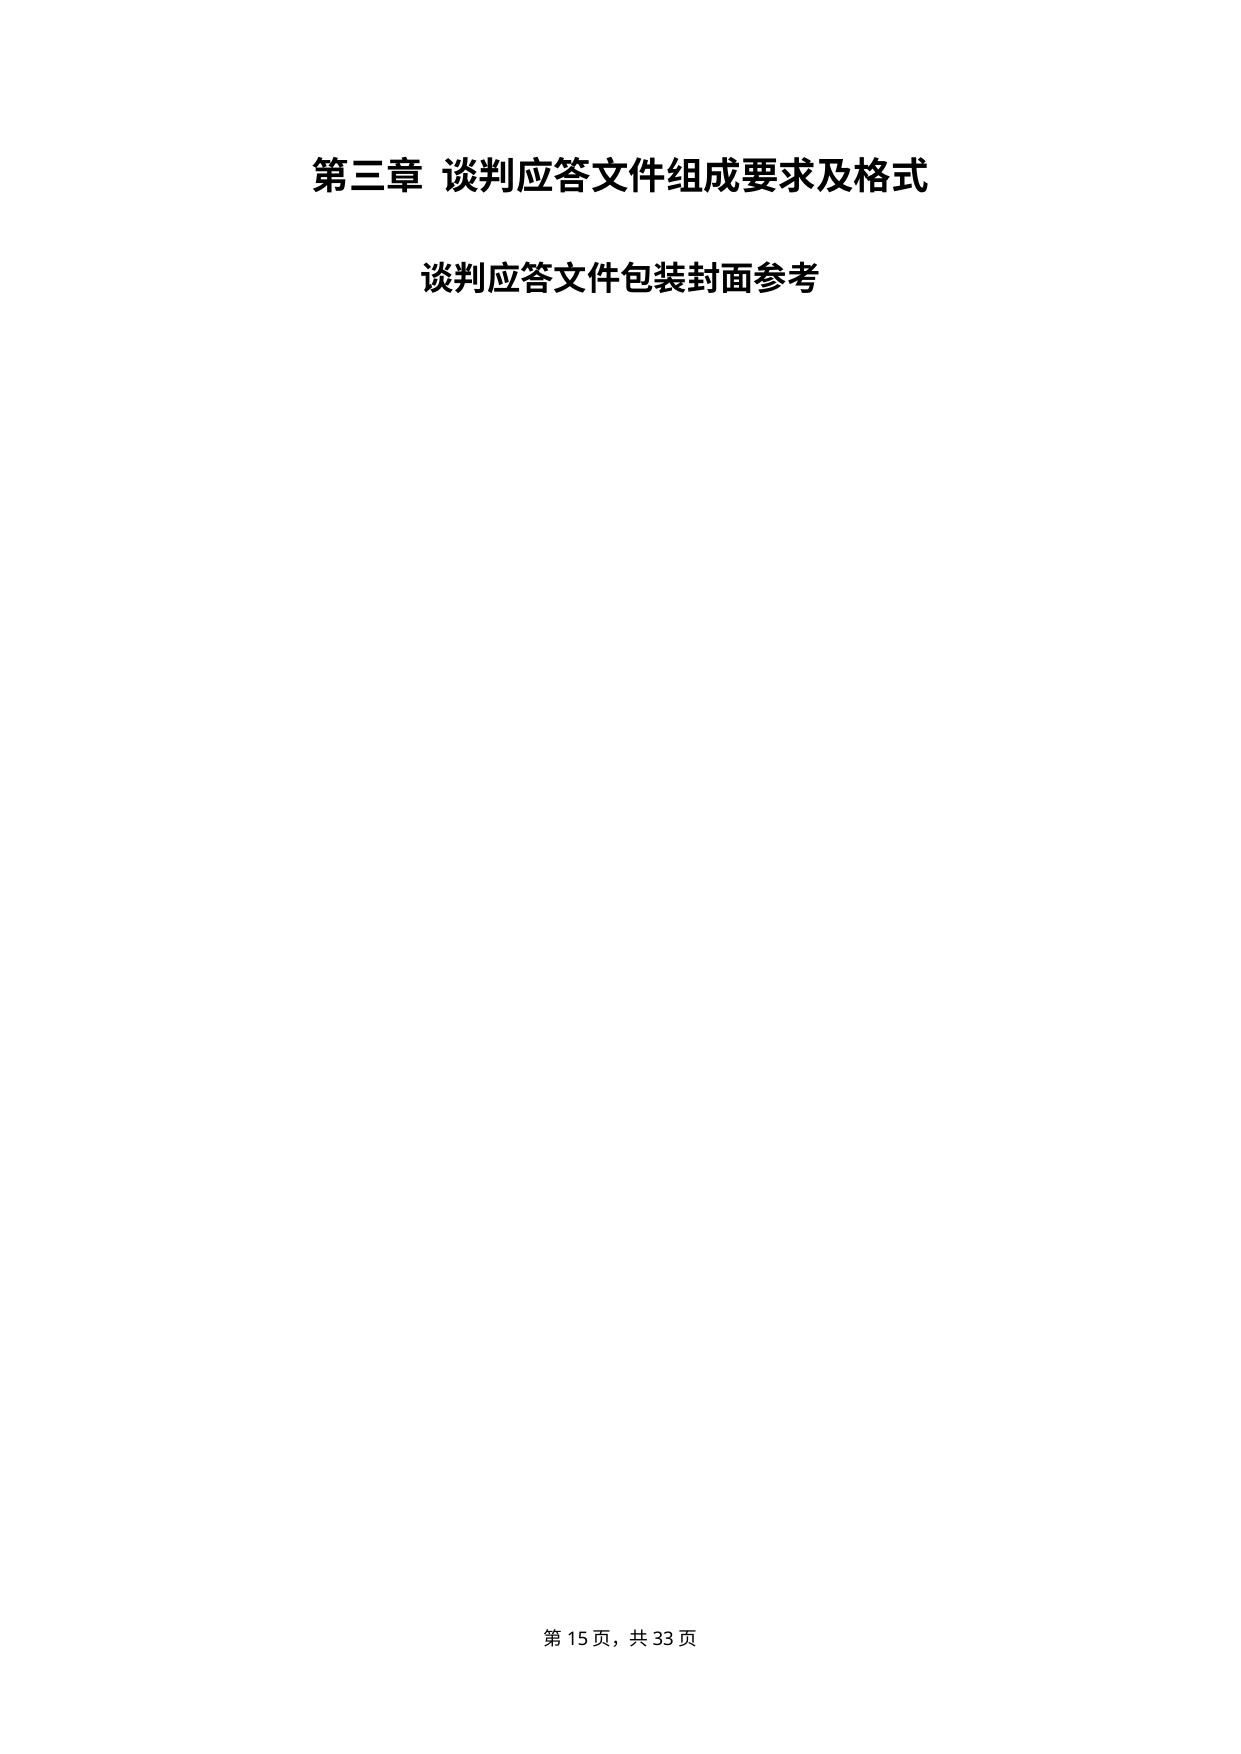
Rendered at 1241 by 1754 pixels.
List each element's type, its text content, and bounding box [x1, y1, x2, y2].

text 第三章 谈判应答文件组成要求及格式 [146, 146, 1094, 200]
text 谈判应答文件包装封面参考 [146, 243, 1094, 308]
